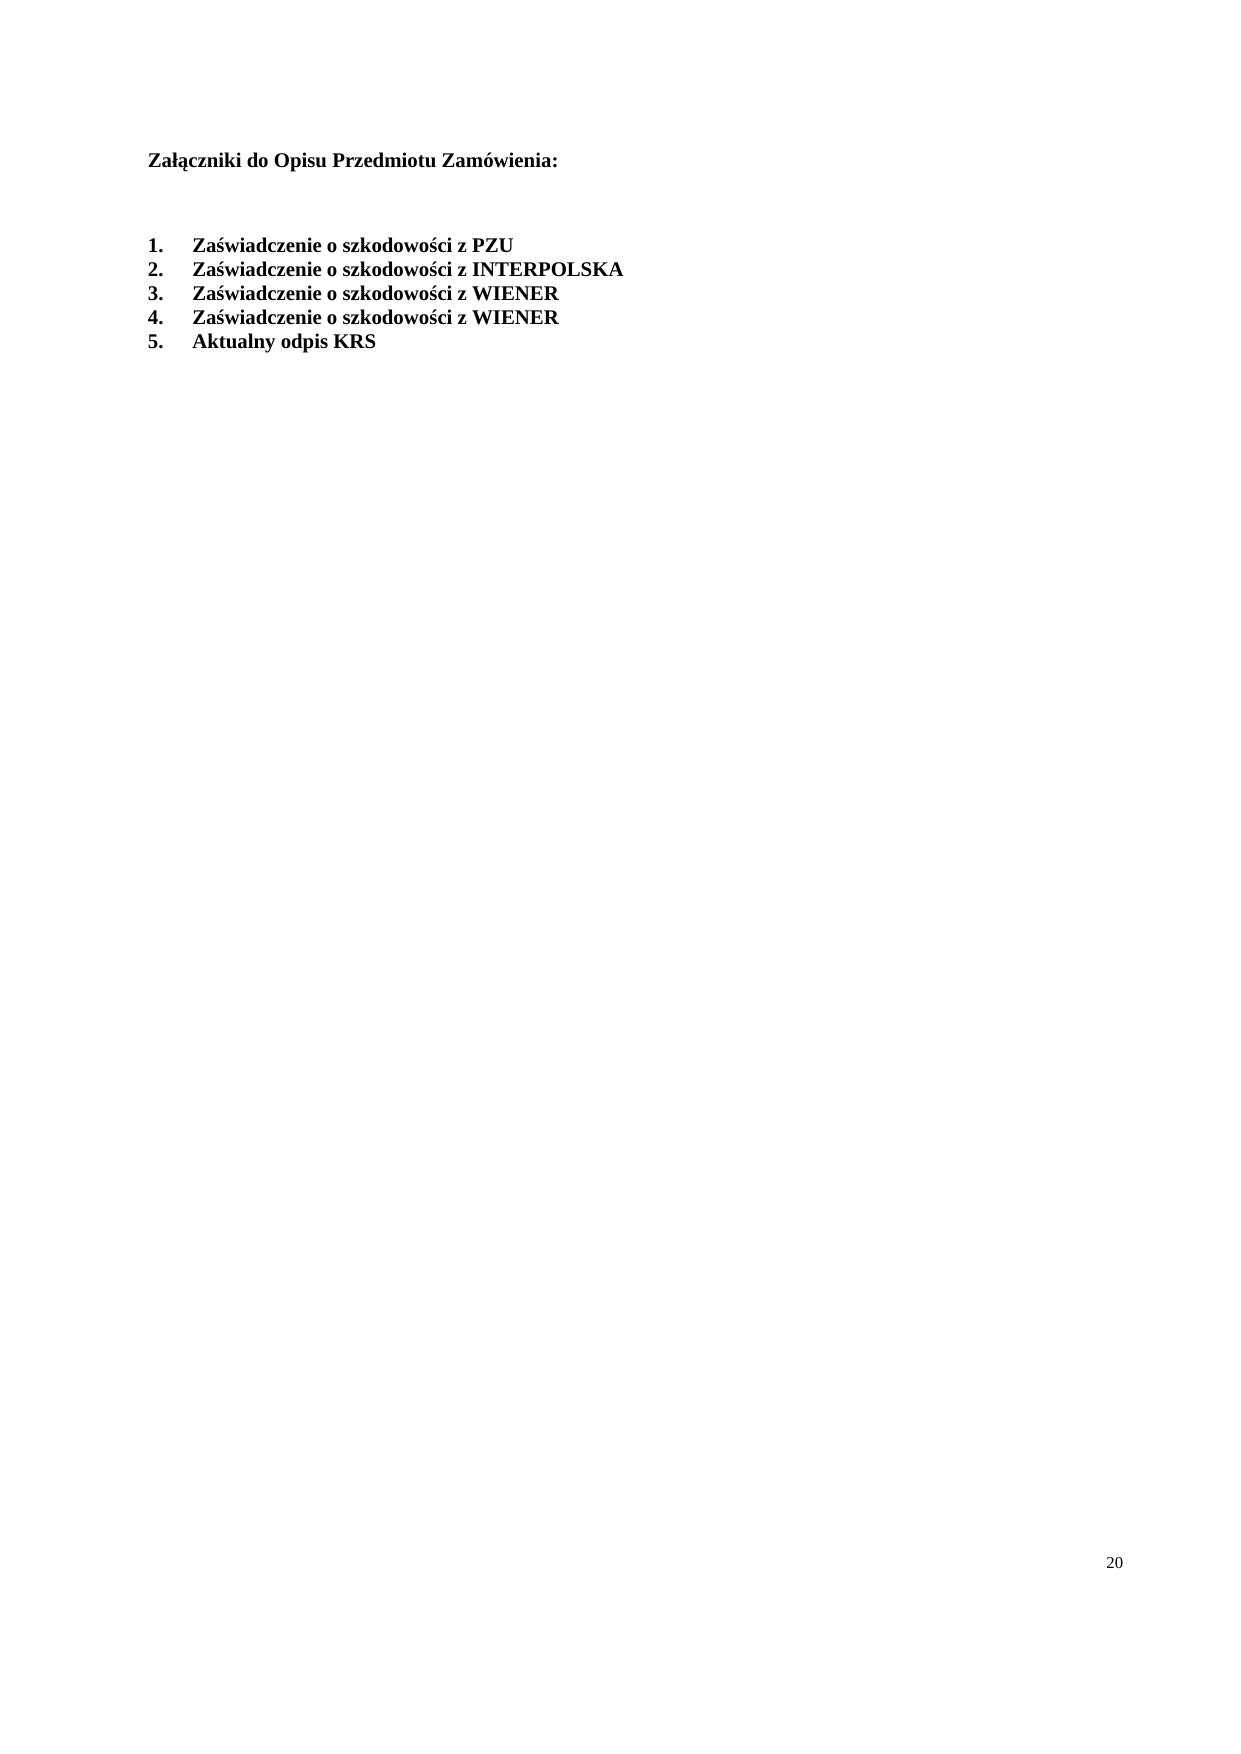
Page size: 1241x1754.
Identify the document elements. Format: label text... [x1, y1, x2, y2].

list Zaświadczenie o szkodowości z WIENER [148, 305, 1123, 329]
text Załączniki do Opisu Przedmiotu Zamówienia: [148, 148, 1123, 172]
list Zaświadczenie o szkodowości z WIENER [148, 281, 1123, 305]
list Zaświadczenie o szkodowości z INTERPOLSKA [148, 257, 1123, 281]
list Aktualny odpis KRS [148, 329, 1123, 353]
list Zaświadczenie o szkodowości z PZU [148, 233, 1123, 257]
